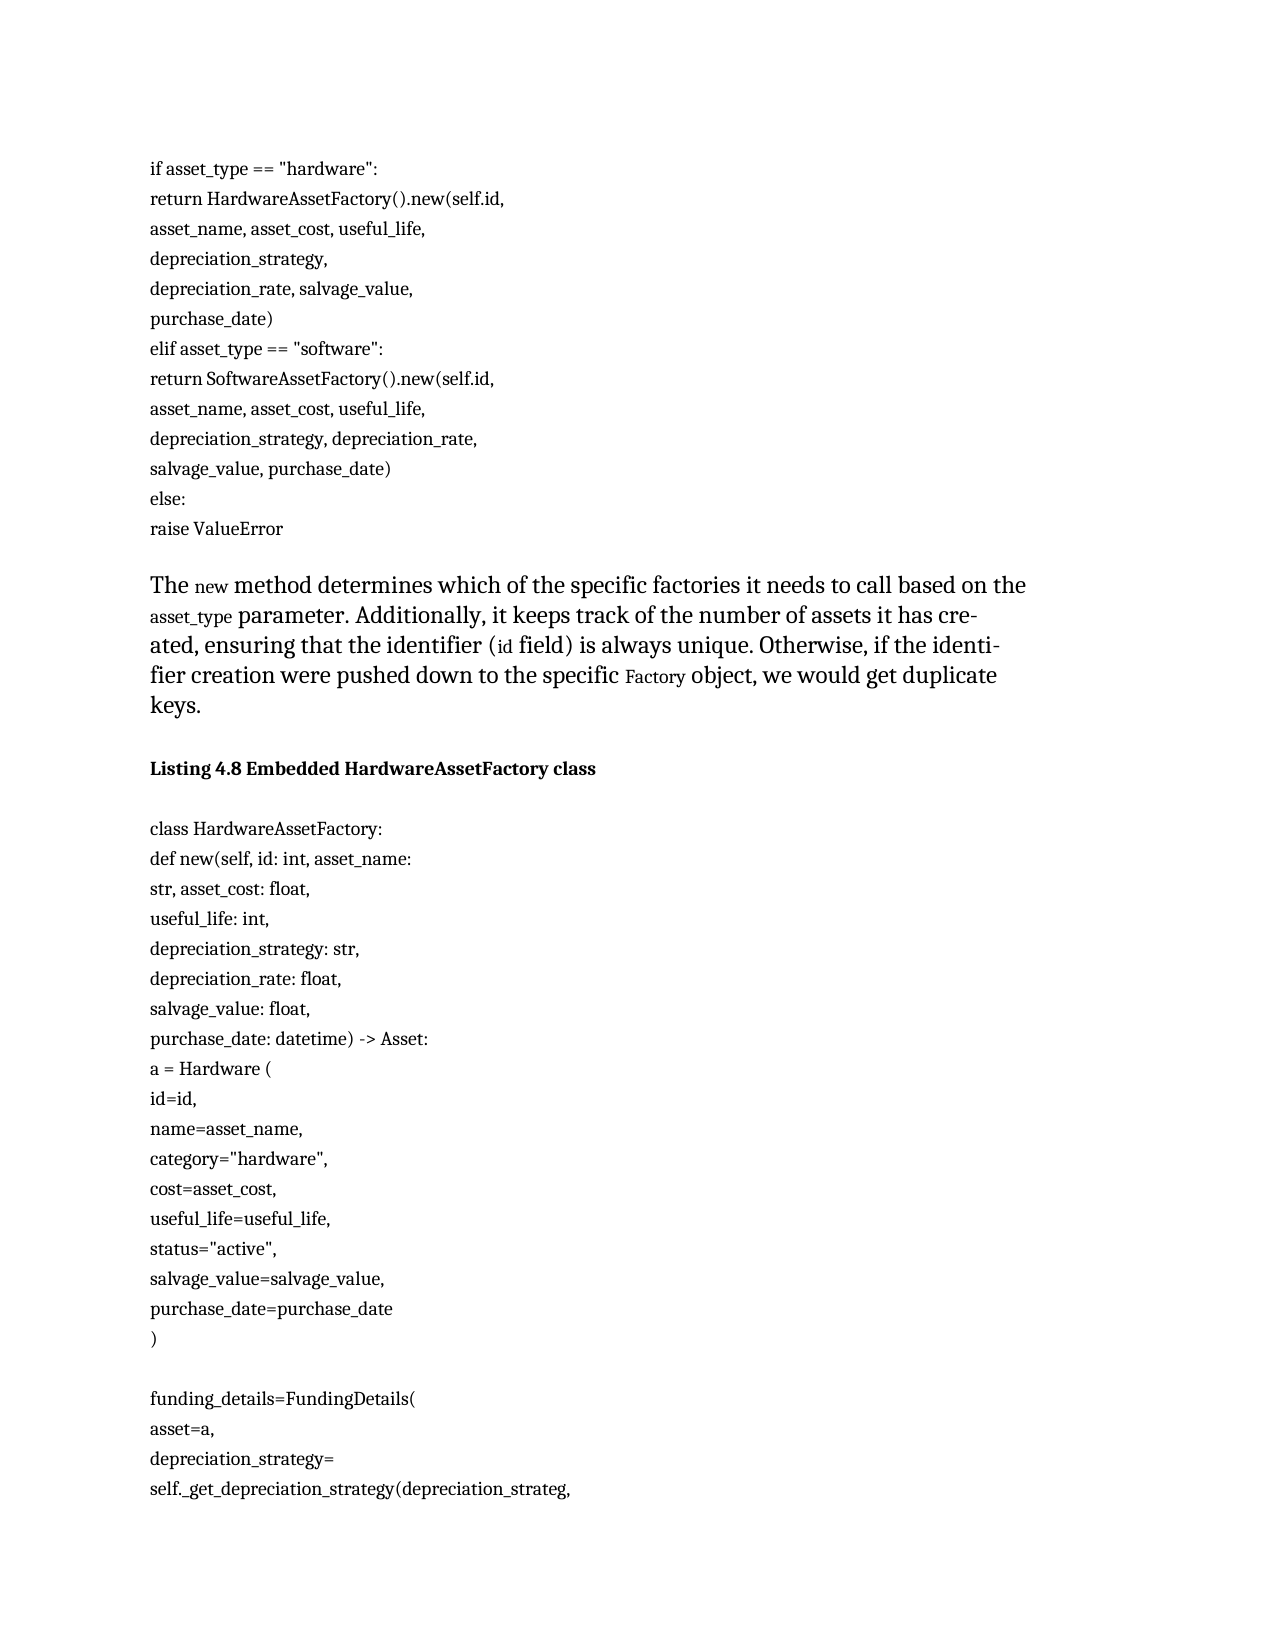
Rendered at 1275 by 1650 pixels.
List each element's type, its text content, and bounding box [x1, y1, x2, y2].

text depreciation_rate, salvage_value, [150, 270, 1125, 300]
text str, asset_cost: float, [150, 870, 1125, 900]
text useful_life: int, [150, 900, 1125, 930]
text status="active", [150, 1230, 1125, 1260]
text depreciation_strategy: str, [150, 930, 1125, 960]
text return SoftwareAssetFactory().new(self.id, [150, 360, 1125, 390]
text asset_name, asset_cost, useful_life, [150, 210, 1125, 240]
text depreciation_strategy, [150, 240, 1125, 270]
text salvage_value=salvage_value, [150, 1260, 1125, 1290]
text name=asset_name, [150, 1110, 1125, 1140]
text ated, ensuring that the identifier (id field) is always unique. Otherwise, if the identi- [150, 630, 1125, 660]
text asset_name, asset_cost, useful_life, [150, 390, 1125, 420]
text def new(self, id: int, asset_name: [150, 840, 1125, 870]
text category="hardware", [150, 1140, 1125, 1170]
text self._get_depreciation_strategy(depreciation_strateg, [150, 1470, 1125, 1500]
text if asset_type == "hardware": [150, 150, 1125, 180]
text return HardwareAssetFactory().new(self.id, [150, 180, 1125, 210]
text salvage_value: float, [150, 990, 1125, 1020]
text keys. [150, 690, 1125, 720]
text depreciation_strategy, depreciation_rate, [150, 420, 1125, 450]
text class HardwareAssetFactory: [150, 810, 1125, 840]
text Listing 4.8 Embedded HardwareAssetFactory class [150, 750, 1125, 780]
text asset_type parameter. Additionally, it keeps track of the number of assets it has cre- [150, 600, 1125, 630]
text cost=asset_cost, [150, 1170, 1125, 1200]
text depreciation_rate: float, [150, 960, 1125, 990]
text ) [150, 1320, 1125, 1350]
text a = Hardware ( [150, 1050, 1125, 1080]
text depreciation_strategy= [150, 1440, 1125, 1470]
text salvage_value, purchase_date) [150, 450, 1125, 480]
text id=id, [150, 1080, 1125, 1110]
text The new method determines which of the specific factories it needs to call based on the [150, 570, 1125, 600]
text purchase_date: datetime) -> Asset: [150, 1020, 1125, 1050]
text elif asset_type == "software": [150, 330, 1125, 360]
text funding_details=FundingDetails( [150, 1380, 1125, 1410]
text fier creation were pushed down to the specific Factory object, we would get duplicate [150, 660, 1125, 690]
text purchase_date=purchase_date [150, 1290, 1125, 1320]
text raise ValueError [150, 510, 1125, 540]
text else: [150, 480, 1125, 510]
text useful_life=useful_life, [150, 1200, 1125, 1230]
text purchase_date) [150, 300, 1125, 330]
text asset=a, [150, 1410, 1125, 1440]
